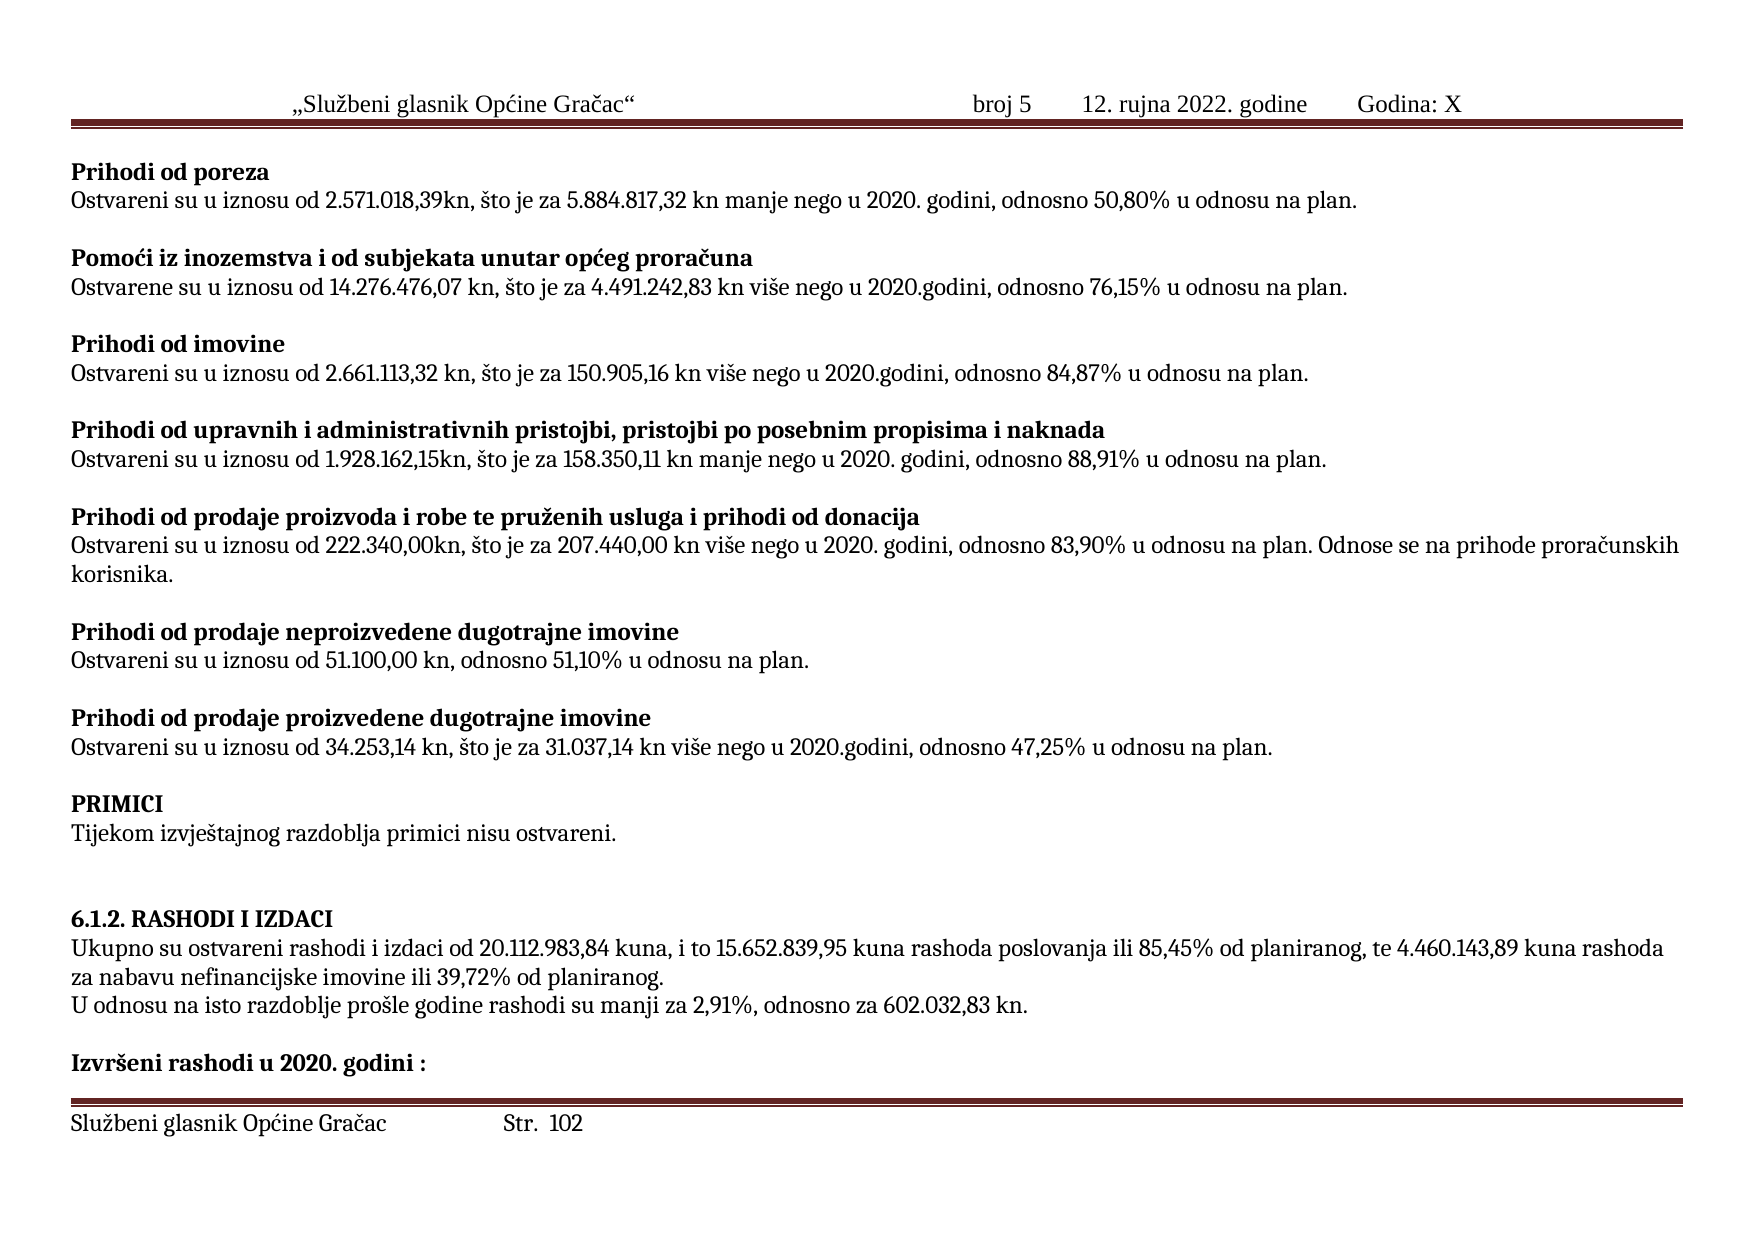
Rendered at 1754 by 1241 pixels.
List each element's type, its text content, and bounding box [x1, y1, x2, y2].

text Ostvareni su u iznosu od 1.928.162,15kn, što je za 158.350,11 kn manje nego u 2020. godini, odnosno 88,91% u odnosu na plan. [71, 445, 1683, 474]
list 6.1.2. RASHODI I IZDACI [71, 905, 1683, 934]
text Prihodi od prodaje proizvoda i robe te pruženih usluga i prihodi od donacija [71, 503, 1683, 531]
text Ukupno su ostvareni rashodi i izdaci od 20.112.983,84 kuna, i to 15.652.839,95 kuna rashoda poslovanja ili 85,45% od planiranog, te 4.460.143,89 kuna rashoda za nabavu nefinancijske imovine ili 39,72% od planiranog. [71, 934, 1683, 991]
text PRIMICI [71, 790, 1683, 819]
text Ostvareni su u iznosu od 2.661.113,32 kn, što je za 150.905,16 kn više nego u 2020.godini, odnosno 84,87% u odnosu na plan. [71, 359, 1683, 388]
text Ostvareni su u iznosu od 34.253,14 kn, što je za 31.037,14 kn više nego u 2020.godini, odnosno 47,25% u odnosu na plan. [71, 733, 1683, 761]
text Pomoći iz inozemstva i od subjekata unutar općeg proračuna [71, 244, 1683, 273]
text Ostvareni su u iznosu od 2.571.018,39kn, što je za 5.884.817,32 kn manje nego u 2020. godini, odnosno 50,80% u odnosu na plan. [71, 186, 1683, 215]
text Prihodi od upravnih i administrativnih pristojbi, pristojbi po posebnim propisima i naknada [71, 416, 1683, 445]
text U odnosu na isto razdoblje prošle godine rashodi su manji za 2,91%, odnosno za 602.032,83 kn. [71, 991, 1683, 1020]
text Prihodi od imovine [71, 330, 1683, 359]
text Prihodi od prodaje neproizvedene dugotrajne imovine [71, 618, 1683, 646]
text Ostvareni su u iznosu od 222.340,00kn, što je za 207.440,00 kn više nego u 2020. godini, odnosno 83,90% u odnosu na plan. Odnose se na prihode proračunskih korisnika. [71, 531, 1683, 589]
text Prihodi od poreza [71, 158, 1683, 186]
text Ostvarene su u iznosu od 14.276.476,07 kn, što je za 4.491.242,83 kn više nego u 2020.godini, odnosno 76,15% u odnosu na plan. [71, 273, 1683, 301]
text Izvršeni rashodi u 2020. godini : [71, 1049, 1683, 1078]
text Prihodi od prodaje proizvedene dugotrajne imovine [71, 704, 1683, 733]
text Tijekom izvještajnog razdoblja primici nisu ostvareni. [71, 819, 1683, 848]
text Ostvareni su u iznosu od 51.100,00 kn, odnosno 51,10% u odnosu na plan. [71, 646, 1683, 675]
